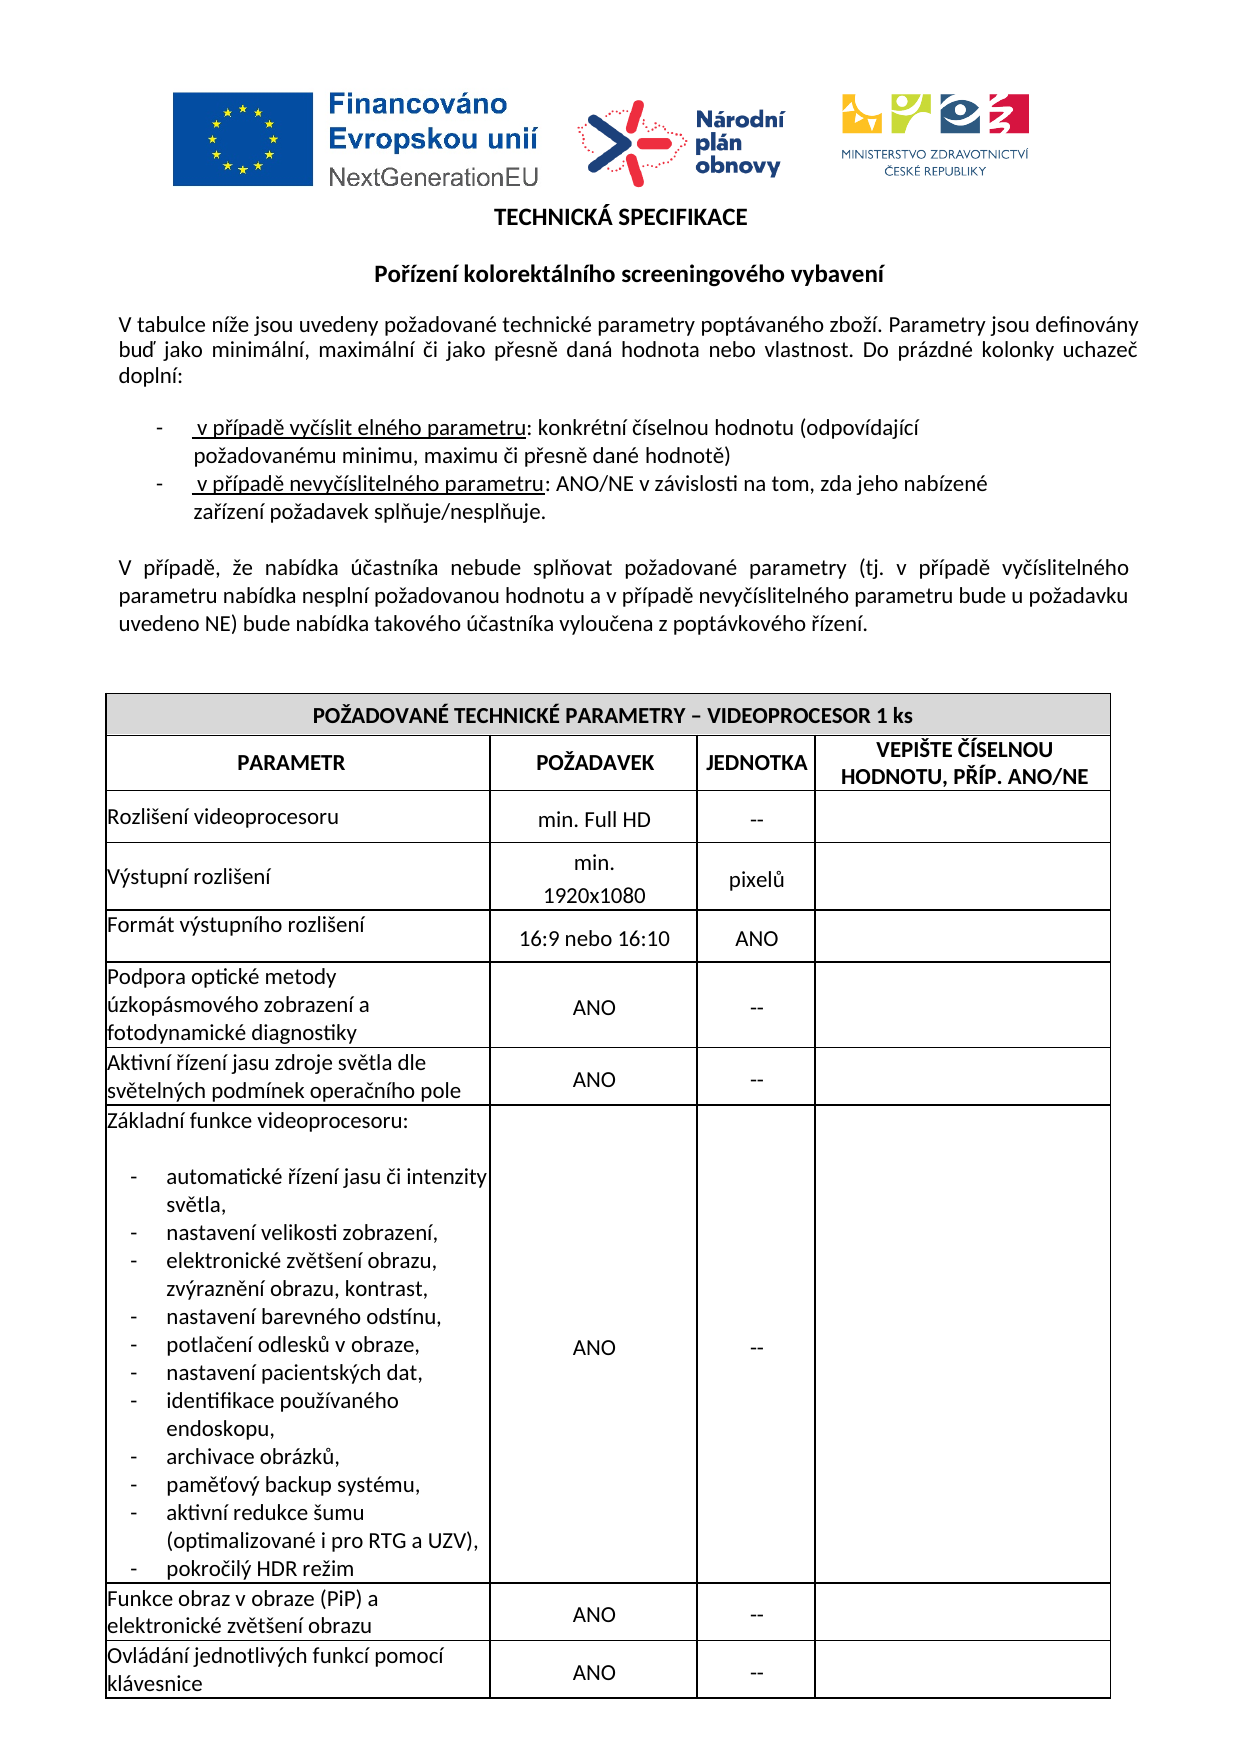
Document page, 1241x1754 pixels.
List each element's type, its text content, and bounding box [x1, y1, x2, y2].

list v případě vyčíslit elného parametru: konkrétní číselnou hodnotu (odpovídající požadovanému minimu, maximu či přesně dané hodnotě) [156, 413, 1058, 469]
table_cell Základní funkce videoprocesoru: automatické řízení jasu či intenzity světla, nastavení velikosti zobrazení, elektronické zvětšení obrazu, zvýraznění obrazu, kontrast, nastavení barevného odstínu, potlačení odlesků v obraze, nastavení pacientských dat, identifikace používaného endoskopu, archivace obrázků, paměťový backup systému, aktivní redukce šumu (optimalizované i pro RTG a UZV), pokročilý HDR režim [107, 1106, 489, 1582]
table_header POŽADOVANÉ TECHNICKÉ PARAMETRY – VIDEOPROCESOR 1 ks [107, 694, 1110, 734]
table_cell [816, 1106, 1110, 1582]
table_cell ANO [491, 1584, 696, 1640]
text TECHNICKÁ SPECIFIKACE [370, 202, 872, 232]
table_cell min. Full HD [491, 791, 696, 842]
table_cell [816, 1584, 1110, 1640]
table_cell [816, 1048, 1110, 1104]
table_cell Funkce obraz v obraze (PiP) a elektronické zvětšení obrazu [107, 1584, 489, 1640]
table_cell -- [698, 1048, 814, 1104]
table_cell POŽADAVEK [491, 736, 696, 789]
table_cell JEDNOTKA [698, 736, 814, 789]
table_cell -- [698, 791, 814, 842]
table_cell ANO [491, 1048, 696, 1104]
table_cell [816, 963, 1110, 1047]
table_cell -- [698, 1106, 814, 1582]
text V tabulce níže jsou uvedeny požadované technické parametry poptávaného zboží. Parametry jsou deﬁnovány buď jako minimální, maximální či jako přesně daná hodnota nebo vlastnost. Do prázdné kolonky uchazeč doplní: [118, 313, 1140, 388]
table_cell ANO [491, 963, 696, 1047]
table_cell Aktivní řízení jasu zdroje světla dle světelných podmínek operačního pole [107, 1048, 489, 1104]
table_cell [816, 1641, 1110, 1697]
table_cell Podpora optické metody úzkopásmového zobrazení a fotodynamické diagnostiky [107, 963, 489, 1047]
table_cell Rozlišení videoprocesoru [107, 791, 489, 842]
list v případě nevyčíslitelného parametru: ANO/NE v závislosti na tom, zda jeho nabízené zařízení požadavek splňuje/nesplňuje. [156, 469, 1061, 525]
table_cell [816, 911, 1110, 961]
table_cell -- [698, 1641, 814, 1697]
picture [162, 73, 1068, 198]
table_cell ANO [491, 1106, 696, 1582]
text V případě, že nabídka účastníka nebude splňovat požadované parametry (tj. v případě vyčíslitelného parametru nabídka nesplní požadovanou hodnotu a v případě nevyčíslitelného parametru bude u požadavku uvedeno NE) bude nabídka takového účastníka vyloučena z poptávkového řízení. [118, 553, 1131, 637]
table_cell -- [698, 1584, 814, 1640]
table_cell Ovládání jednotlivých funkcí pomocí klávesnice [107, 1641, 489, 1697]
table_cell [816, 843, 1110, 909]
table_cell [816, 791, 1110, 842]
table_cell ANO [698, 911, 814, 961]
text Pořízení kolorektálního screeningového vybavení [118, 263, 1140, 288]
table_cell min. 1920x1080 [491, 843, 696, 909]
table_cell pixelů [698, 843, 814, 909]
table_cell -- [698, 963, 814, 1047]
table_cell Výstupní rozlišení [107, 843, 489, 909]
table_cell VEPIŠTE ČÍSELNOU HODNOTU, PŘÍP. ANO/NE [816, 736, 1110, 789]
table_cell ANO [491, 1641, 696, 1697]
table_cell 16:9 nebo 16:10 [491, 911, 696, 961]
table_cell Formát výstupního rozlišení [107, 911, 489, 961]
table_cell PARAMETR [107, 736, 489, 789]
